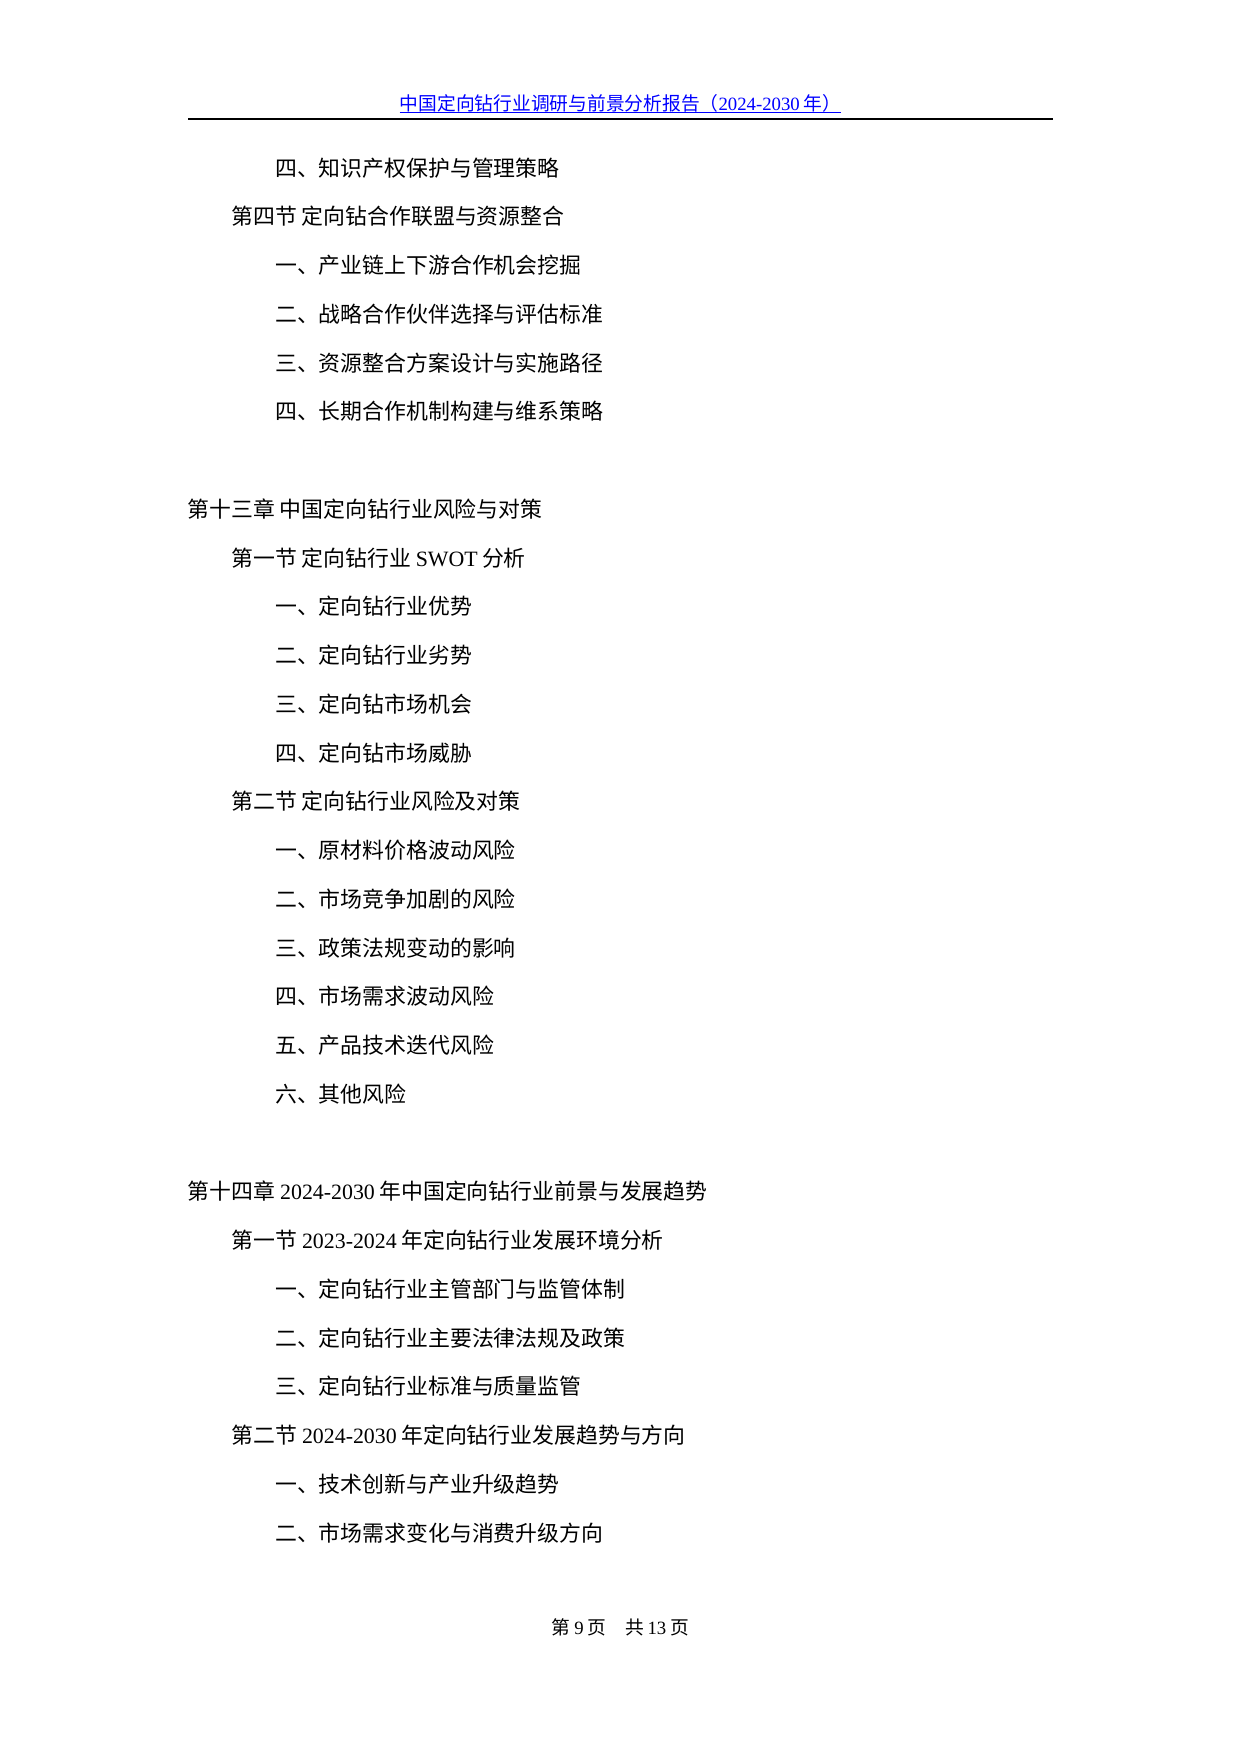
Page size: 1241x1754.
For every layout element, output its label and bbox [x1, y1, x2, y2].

text [187, 150, 1053, 1548]
